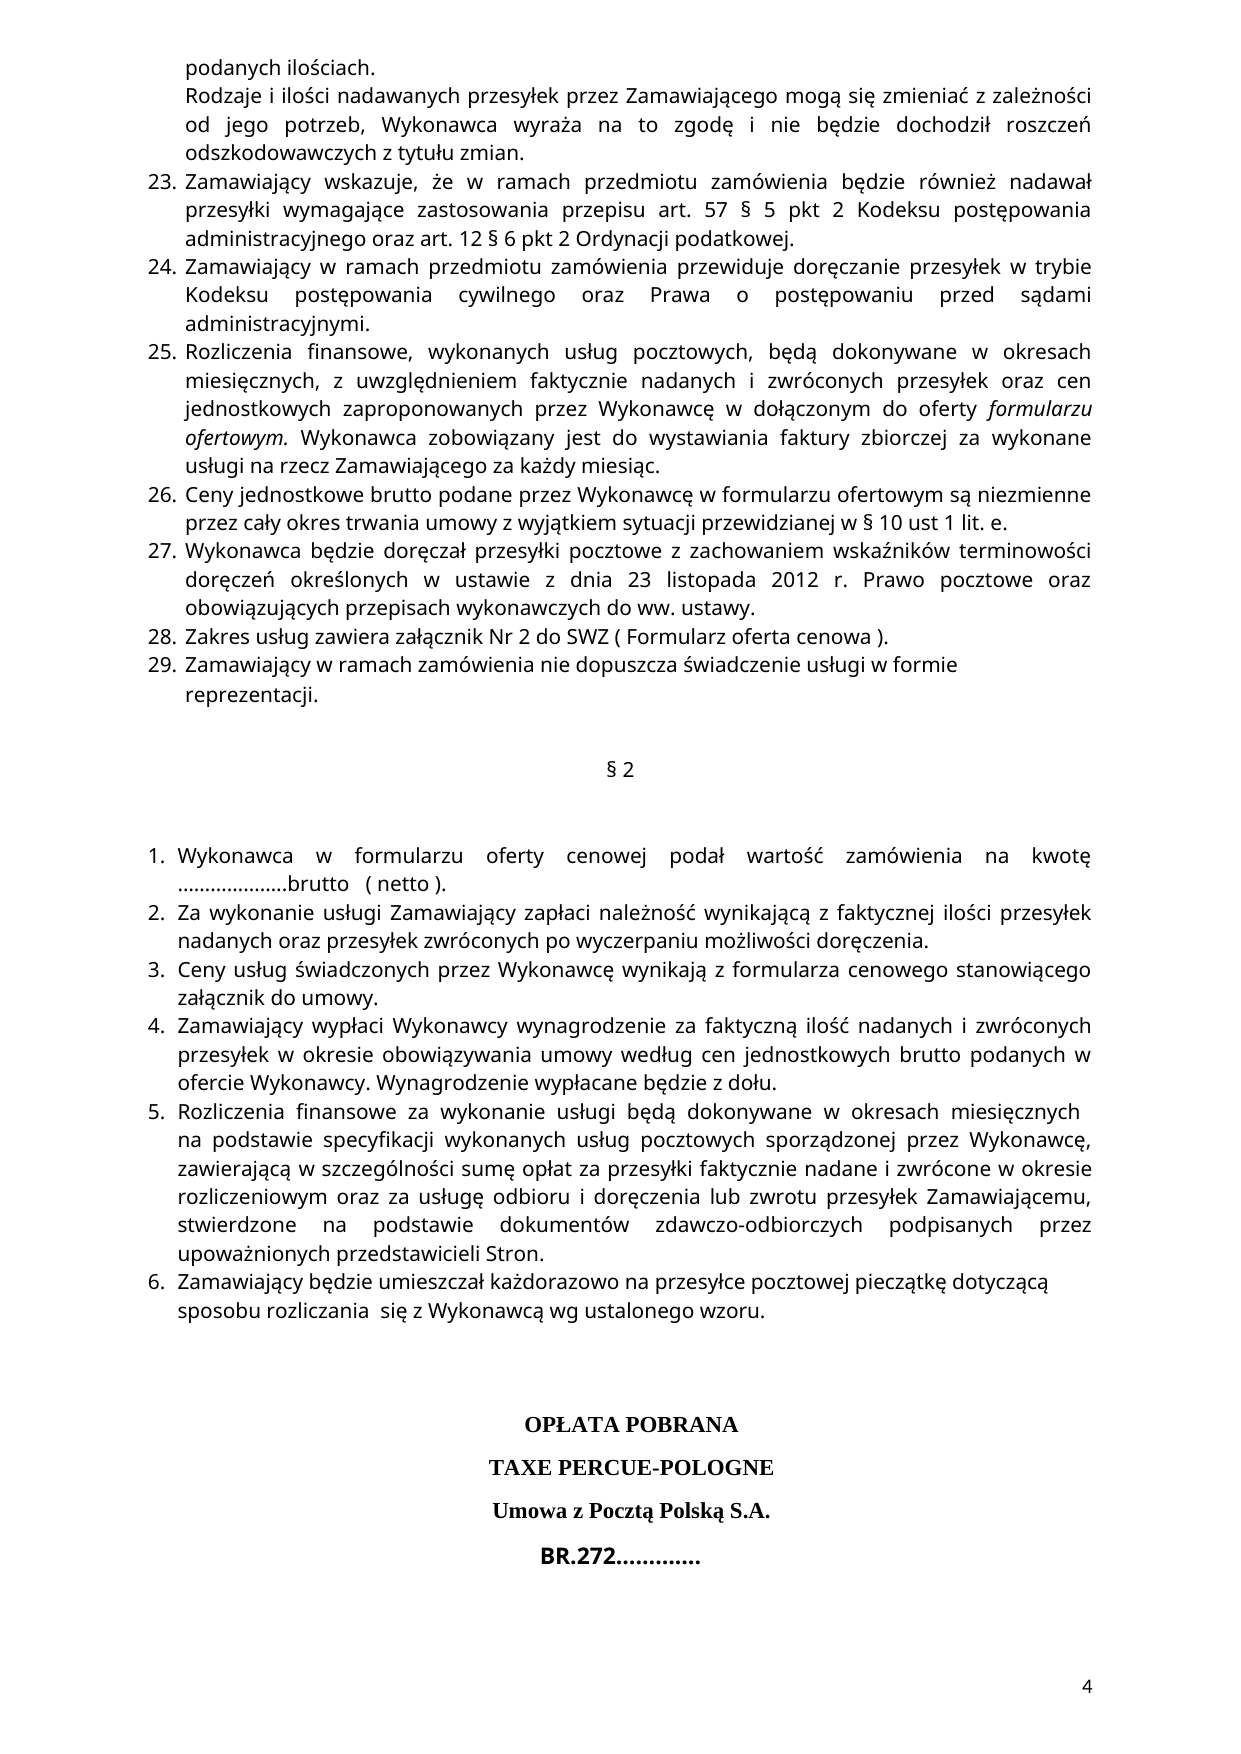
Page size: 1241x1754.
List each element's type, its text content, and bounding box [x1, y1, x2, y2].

text § 2 [148, 756, 1092, 784]
list Rozliczenia finansowe, wykonanych usług pocztowych, będą dokonywane w okresach miesięcznych, z uwzględnieniem faktycznie nadanych i zwróconych przesyłek oraz cen jednostkowych zaproponowanych przez Wykonawcę w dołączonym do oferty formularzu ofertowym. Wykonawca zobowiązany jest do wystawiania faktury zbiorczej za wykonane usługi na rzecz Zamawiającego za każdy miesiąc. [148, 337, 1092, 480]
list Zamawiający w ramach przedmiotu zamówienia przewiduje doręczanie przesyłek w trybie Kodeksu postępowania cywilnego oraz Prawa o postępowaniu przed sądami administracyjnymi. [148, 252, 1092, 337]
list Ceny usług świadczonych przez Wykonawcę wynikają z formularza cenowego stanowiącego załącznik do umowy. [148, 955, 1092, 1012]
list Zakres usług zawiera załącznik Nr 2 do SWZ ( Formularz oferta cenowa ). [148, 622, 1092, 650]
list Zamawiający wypłaci Wykonawcy wynagrodzenie za faktyczną ilość nadanych i zwróconych przesyłek w okresie obowiązywania umowy według cen jednostkowych brutto podanych w ofercie Wykonawcy. Wynagrodzenie wypłacane będzie z dołu. [148, 1012, 1092, 1097]
text Rodzaje i ilości nadawanych przesyłek przez Zamawiającego mogą się zmieniać z zależności od jego potrzeb, Wykonawca wyraża na to zgodę i nie będzie dochodził roszczeń odszkodowawczych z tytułu zmian. [185, 82, 1092, 167]
list Za wykonanie usługi Zamawiający zapłaci należność wynikającą z faktycznej ilości przesyłek nadanych oraz przesyłek zwróconych po wyczerpaniu możliwości doręczenia. [148, 898, 1092, 955]
list Zamawiający w ramach zamówienia nie dopuszcza świadczenie usługi w formie reprezentacji. [148, 650, 1092, 709]
list Wykonawca w formularzu oferty cenowej podał wartość zamówienia na kwotę ………………..brutto ( netto ). [148, 841, 1092, 898]
list Zamawiający wskazuje, że w ramach przedmiotu zamówienia będzie również nadawał przesyłki wymagające zastosowania przepisu art. 57 § 5 pkt 2 Kodeksu postępowania administracyjnego oraz art. 12 § 6 pkt 2 Ordynacji podatkowej. [148, 167, 1092, 252]
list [148, 53, 1092, 82]
list Wykonawca będzie doręczał przesyłki pocztowe z zachowaniem wskaźników terminowości doręczeń określonych w ustawie z dnia 23 listopada 2012 r. Prawo pocztowe oraz obowiązujących przepisach wykonawczych do ww. ustawy. [148, 537, 1092, 622]
list Ceny jednostkowe brutto podane przez Wykonawcę w formularzu ofertowym są niezmienne przez cały okres trwania umowy z wyjątkiem sytuacji przewidzianej w § 10 ust 1 lit. e. [148, 480, 1092, 537]
list Rozliczenia finansowe za wykonanie usługi będą dokonywane w okresach miesięcznych na podstawie specyfikacji wykonanych usług pocztowych sporządzonej przez Wykonawcę, zawierającą w szczególności sumę opłat za przesyłki faktycznie nadane i zwrócone w okresie rozliczeniowym oraz za usługę odbioru i doręczenia lub zwrotu przesyłek Zamawiającemu, stwierdzone na podstawie dokumentów zdawczo-odbiorczych podpisanych przez upoważnionych przedstawicieli Stron. [148, 1097, 1092, 1267]
text BR.272…………. [148, 1540, 1092, 1571]
text TAXE PERCUE-POLOGNE [374, 1454, 888, 1480]
list Zamawiający będzie umieszczał każdorazowo na przesyłce pocztowej pieczątkę dotyczącą sposobu rozliczania się z Wykonawcą wg ustalonego wzoru. [148, 1267, 1092, 1352]
text Umowa z Pocztą Polską S.A. [374, 1497, 888, 1523]
text OPŁATA POBRANA [374, 1411, 888, 1437]
